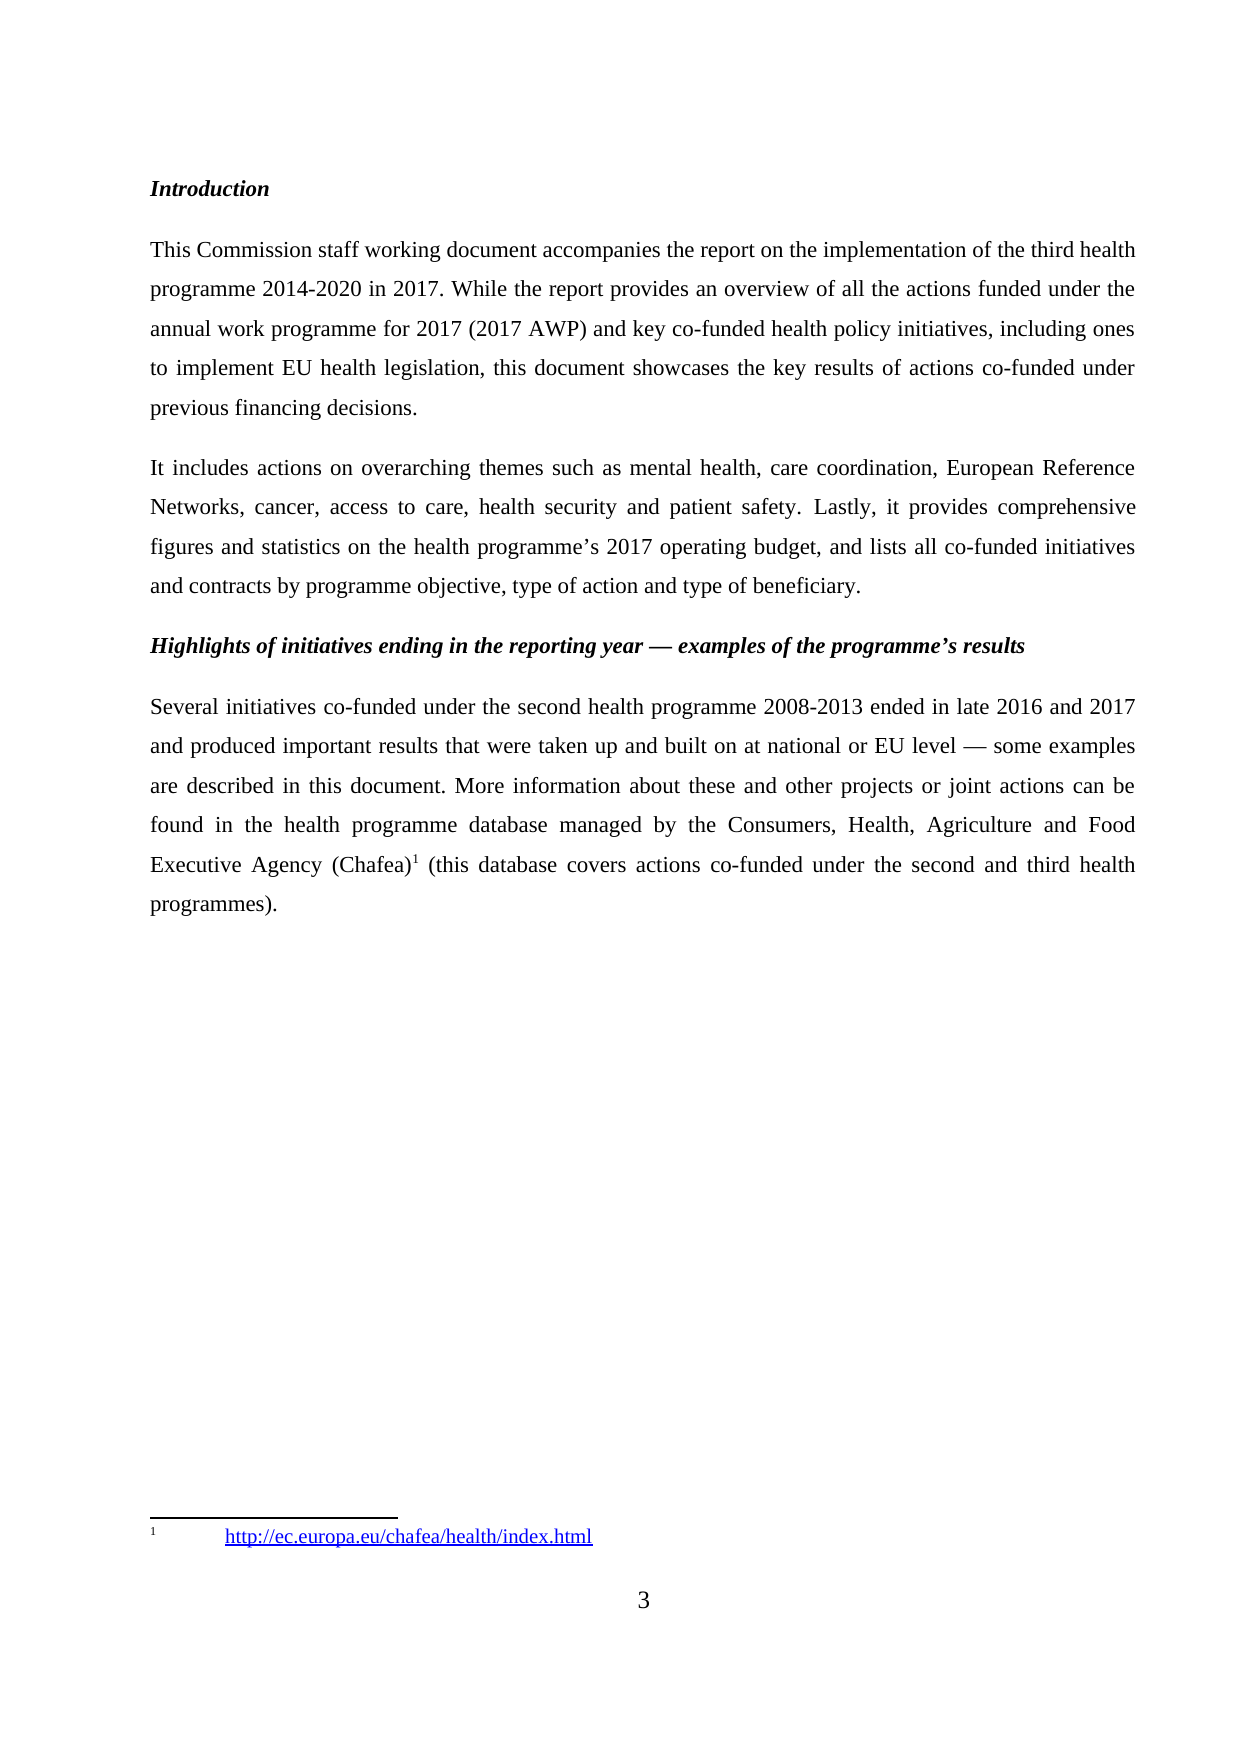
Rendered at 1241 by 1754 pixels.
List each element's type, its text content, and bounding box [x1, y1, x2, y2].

text This Commission staff working document accompanies the report on the implementation of the third health programme 2014-2020 in 2017. While the report provides an overview of all the actions funded under the annual work programme for 2017 (2017 AWP) and key co-funded health policy initiatives, including ones to implement EU health legislation, this document showcases the key results of actions co-funded under previous financing decisions. [150, 236, 1137, 420]
text It includes actions on overarching themes such as mental health, care coordination, European Reference Networks, cancer, access to care, health security and patient safety. Lastly, it provides comprehensive figures and statistics on the health programme’s 2017 operating budget, and lists all co-funded initiatives and contracts by programme objective, type of action and type of beneficiary. [150, 454, 1137, 599]
text Several initiatives co-funded under the second health programme 2008-2013 ended in late 2016 and 2017 and produced important results that were taken up and built on at national or EU level — some examples are described in this document. More information about these and other projects or joint actions can be found in the health programme database managed by the Consumers, Health, Agriculture and Food Executive Agency (Chafea) (this database covers actions co-funded under the second and third health programmes). [150, 693, 1137, 917]
text Highlights of initiatives ending in the reporting year — examples of the programme’s results [150, 633, 1137, 659]
text Introduction [150, 175, 1137, 202]
